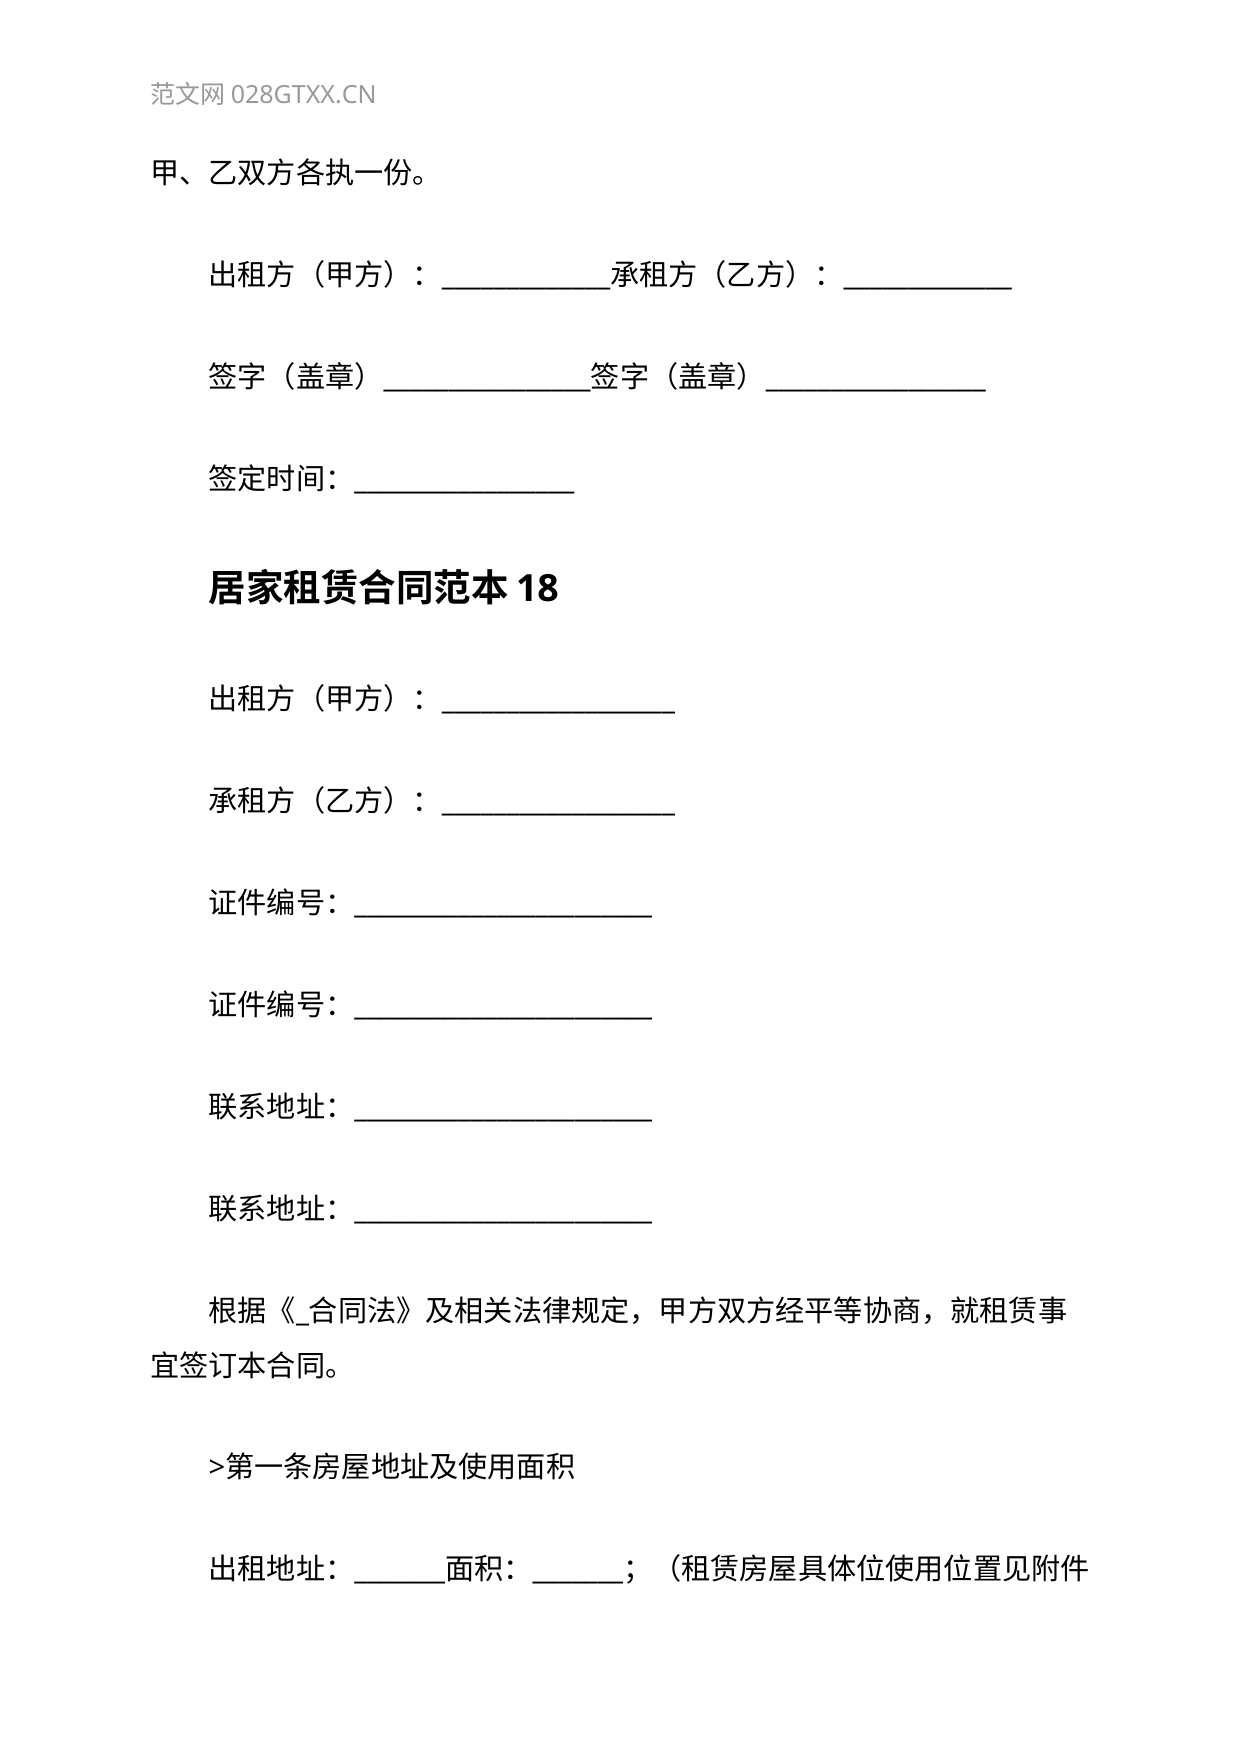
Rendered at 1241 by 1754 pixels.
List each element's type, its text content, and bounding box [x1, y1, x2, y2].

text 联系地址：_______________________ [150, 1083, 1090, 1126]
text 居家租赁合同范本18 [150, 558, 1090, 612]
text 根据《_合同法》及相关法律规定，甲方双方经平等协商，就租赁事宜签订本合同。 [150, 1287, 1090, 1384]
text >第一条房屋地址及使用面积 [150, 1444, 1090, 1486]
text 签定时间：_________________ [150, 456, 1090, 498]
text 承租方（乙方）：__________________ [150, 777, 1090, 820]
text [150, 150, 1090, 192]
text 签字（盖章）________________签字（盖章）_________________ [150, 354, 1090, 396]
text 联系地址：_______________________ [150, 1185, 1090, 1228]
text 证件编号：_______________________ [150, 981, 1090, 1024]
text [150, 1546, 1090, 1588]
text 出租方（甲方）：_____________承租方（乙方）：_____________ [150, 252, 1090, 294]
text 证件编号：_______________________ [150, 879, 1090, 922]
text 出租方（甲方）：__________________ [150, 675, 1090, 718]
